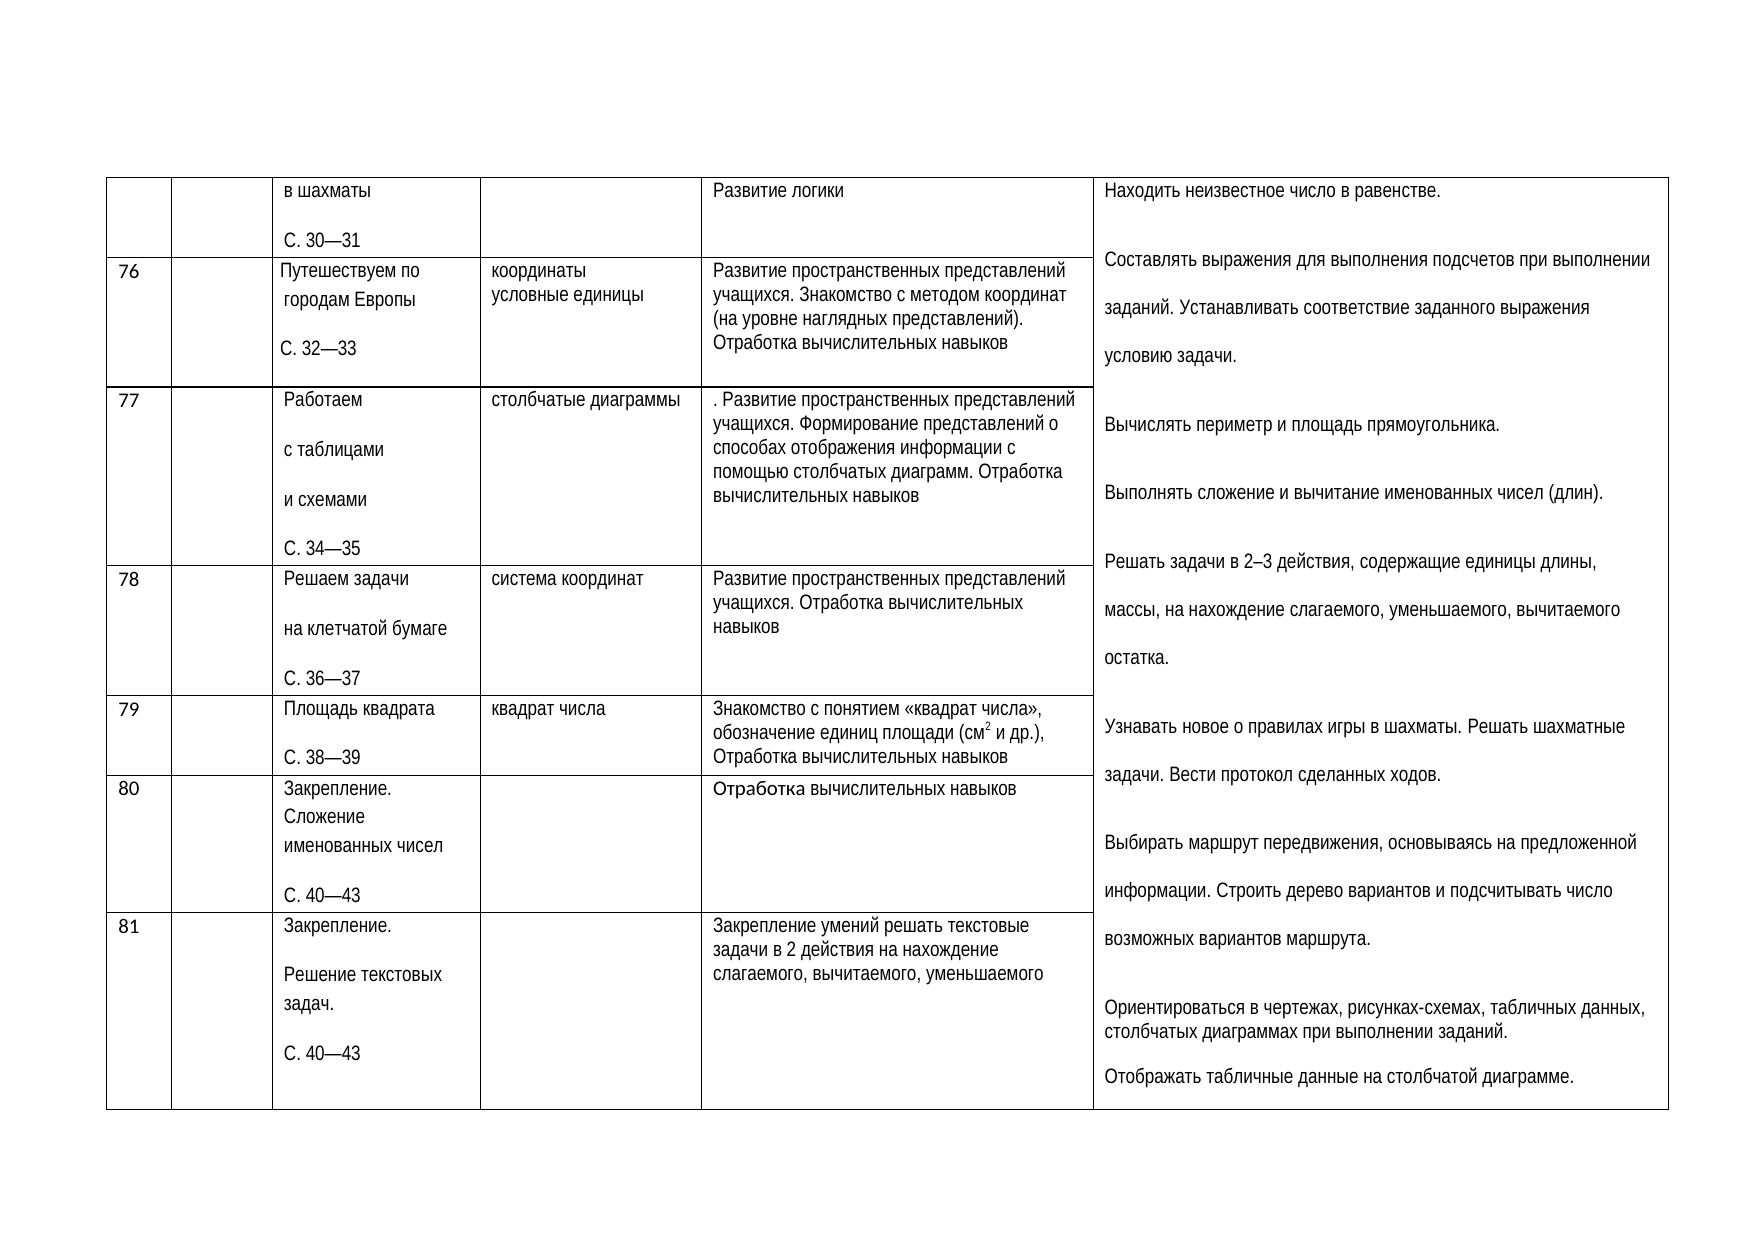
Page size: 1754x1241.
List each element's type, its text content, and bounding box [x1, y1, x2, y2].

table_cell 80 [107, 776, 171, 912]
table_cell Развитие пространственных представлений учащихся. Знакомство с методом координат (на уровне наглядных представлений). Отработка вычислительных навыков [702, 258, 1093, 386]
table_cell Закрепление. Сложение именованных чисел С. 40—43 [273, 776, 480, 912]
table_cell столбчатые диаграммы [481, 388, 701, 565]
table_cell Работаем с таблицами и схемами С. 34—35 [273, 388, 480, 565]
table_cell Путешествуем по городам Европы С. 32—33 [273, 258, 480, 386]
table_cell Развитие пространственных представлений учащихся. Отработка вычислительных навыков [702, 566, 1093, 695]
table_cell Знакомство с понятием «квадрат числа», обозначение единиц площади (см2 и др.), Отработка вычислительных навыков [702, 696, 1093, 774]
table_cell [481, 776, 701, 912]
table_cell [273, 178, 480, 257]
table_cell Площадь квадрата С. 38—39 [273, 696, 480, 774]
table_cell [172, 388, 272, 565]
table_cell 81 [107, 913, 171, 1108]
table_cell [1094, 178, 1668, 1108]
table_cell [273, 913, 480, 1108]
table_cell . Развитие пространственных представлений учащихся. Формирование представлений о способах отображения информации с помощью столбчатых диаграмм. Отработка вычислительных навыков [702, 388, 1093, 565]
table_cell [172, 258, 272, 386]
table_cell [172, 566, 272, 695]
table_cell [702, 178, 1093, 257]
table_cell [481, 178, 701, 257]
table_cell квадрат числа [481, 696, 701, 774]
table_cell 79 [107, 696, 171, 774]
table_cell Отработка вычислительных навыков [702, 776, 1093, 912]
table_cell координаты условные единицы [481, 258, 701, 386]
table_cell 76 [107, 258, 171, 386]
table_cell [172, 696, 272, 774]
table_cell 77 [107, 388, 171, 565]
table_cell [481, 913, 701, 1108]
table_cell 75 [107, 178, 171, 257]
table_cell [172, 776, 272, 912]
table_cell [172, 913, 272, 1108]
table_cell Решаем задачи на клетчатой бумаге С. 36—37 [273, 566, 480, 695]
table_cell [702, 913, 1093, 1108]
table_cell 78 [107, 566, 171, 695]
table_cell система координат [481, 566, 701, 695]
table_cell [172, 178, 272, 257]
